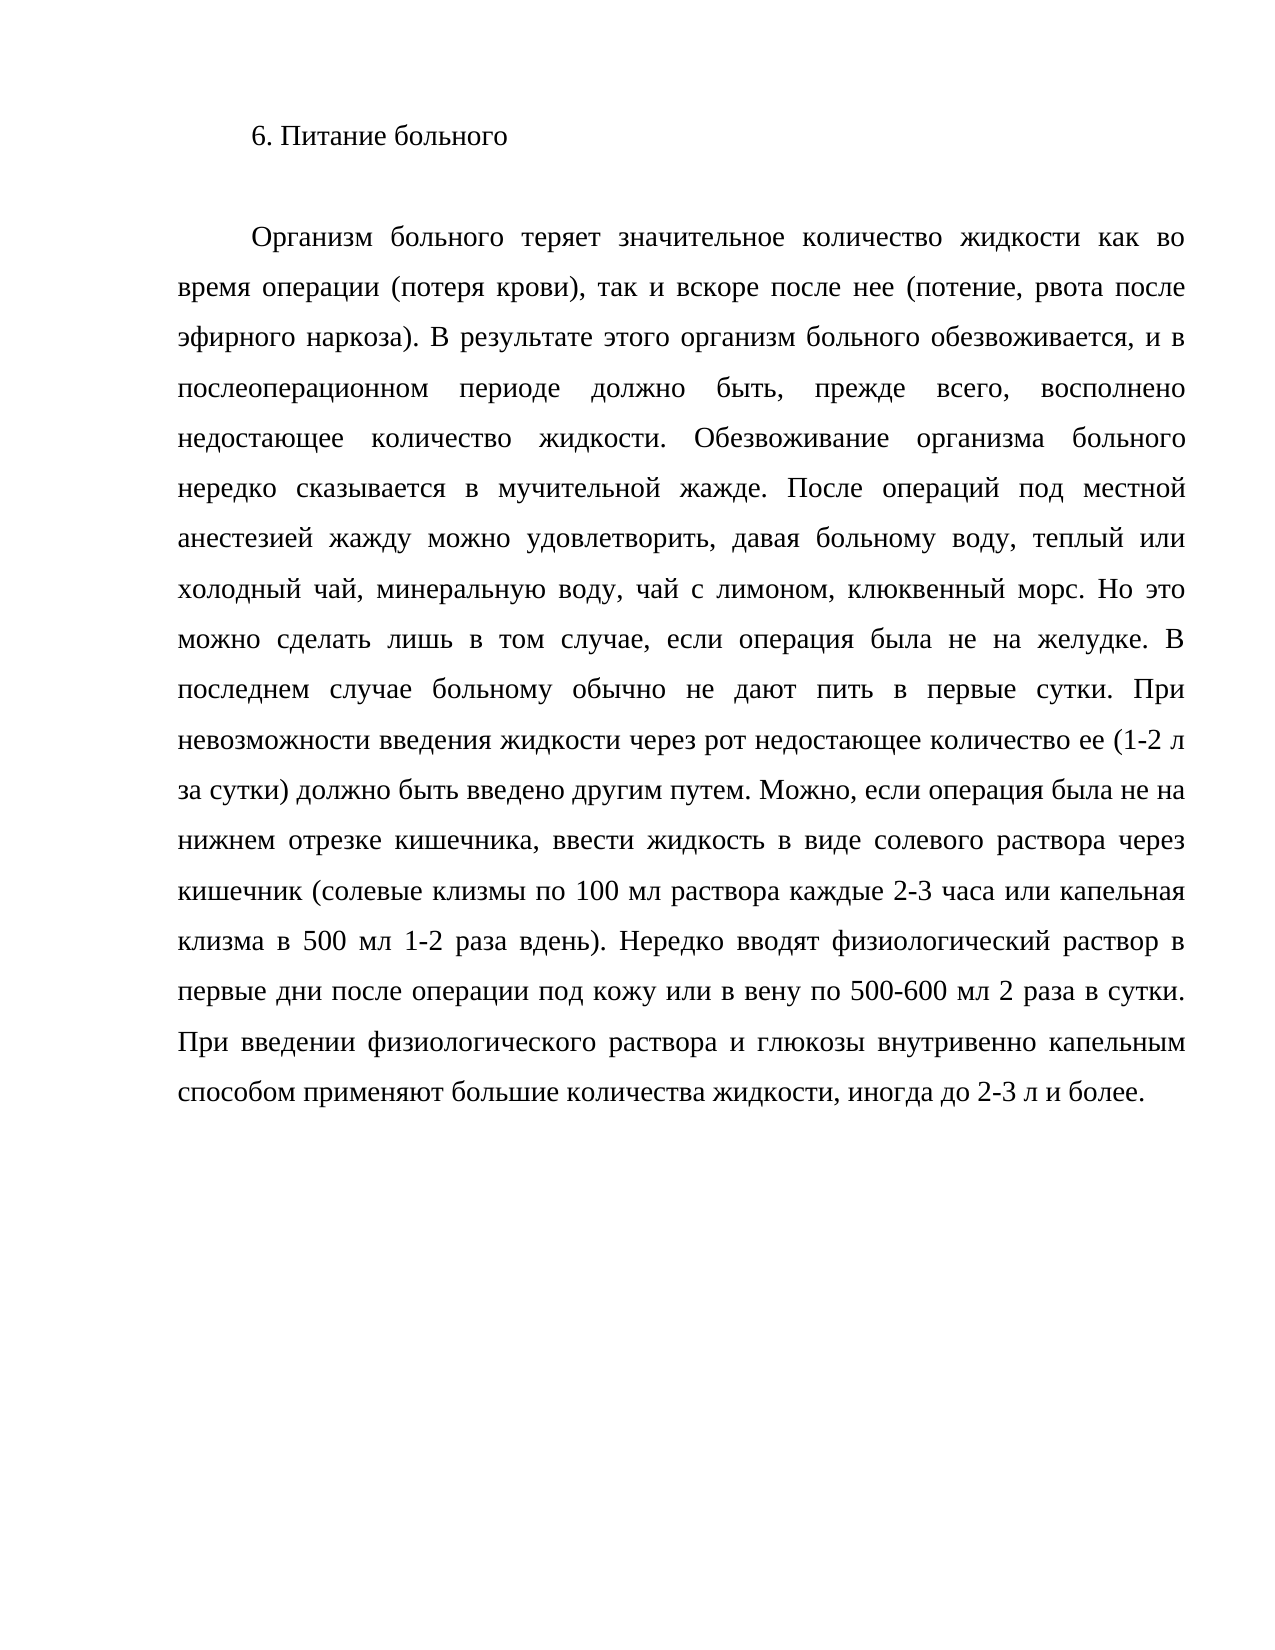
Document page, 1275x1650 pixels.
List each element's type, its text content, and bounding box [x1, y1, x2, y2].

subtitle 6. Питание больного [177, 118, 1186, 152]
text Организм больного теряет значительное количество жидкости как во время операции (потеря крови), так и вскоре после нее (потение, рвота после эфирного наркоза). В результате этого организм больного обезвоживается, и в послеоперационном периоде должно быть, прежде всего, восполнено недостающее количество жидкости. Обезвоживание организма больного нередко сказывается в мучительной жажде. После операций под местной анестезией жажду можно удовлетворить, давая больному воду, теплый или холодный чай, минеральную воду, чай с лимоном, клюквенный морс. Но это можно сделать лишь в том случае, если операция была не на желудке. В последнем случае больному обычно не дают пить в первые сутки. При невозможности введения жидкости через рот недостающее количество ее (1-2 л за сутки) должно быть введено другим путем. Можно, если операция была не на нижнем отрезке кишечника, ввести жидкость в виде солевого раствора через кишечник (солевые клизмы по 100 мл раствора каждые 2-3 часа или капельная клизма в 500 мл 1-2 раза вдень). Нередко вводят физиологический раствор в первые дни после операции под кожу или в вену по 500-600 мл 2 раза в сутки. При введении физиологического раствора и глюкозы внутривенно капельным способом применяют большие количества жидкости, иногда до 2-3 л и более. [177, 219, 1186, 1108]
